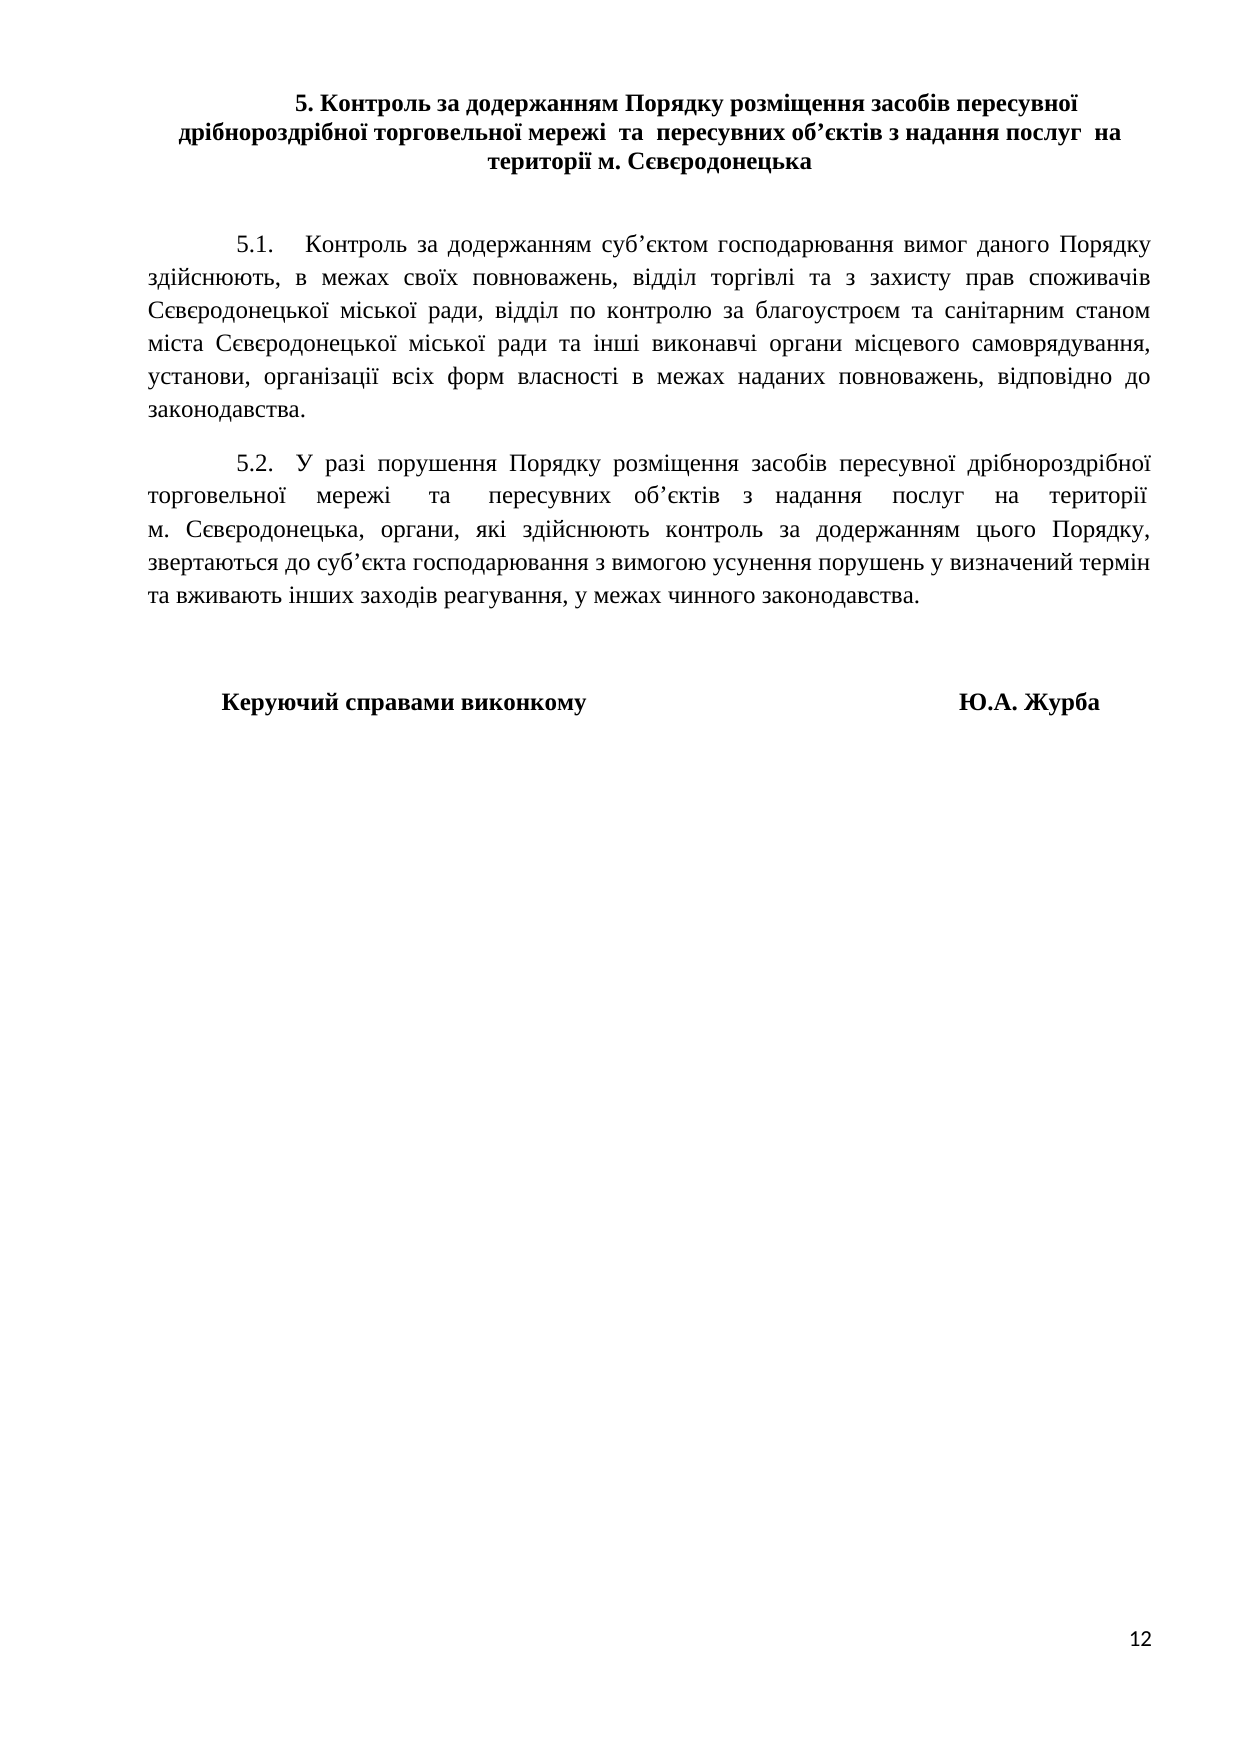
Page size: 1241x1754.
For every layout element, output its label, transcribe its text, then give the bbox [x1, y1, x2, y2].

text 5.1. Контроль за додержанням суб’єктом господарювання вимог даного Порядку здійснюють, в межах своїх повноважень, відділ торгівлі та з захисту прав споживачів Сєвєродонецької міської ради, відділ по контролю за благоустроєм та санітарним станом міста Сєвєродонецької міської ради та інші виконавчі органи місцевого самоврядування, установи, організації всіх форм власності в межах наданих повноважень, відповідно до законодавства. [148, 229, 1152, 422]
text 5. Контроль за додержанням Порядку розміщення засобів пересувної дрібнороздрібної торговельної мережі та пересувних об’єктів з надання послуг на території м. Сєвєродонецька [148, 88, 1152, 175]
text 5.2. У разі порушення Порядку розміщення засобів пересувної дрібнороздрібної торговельної мережі та пересувних об’єктів з надання послуг на території м. Сєвєродонецька, органи, які здійснюють контроль за додержанням цього Порядку, звертаються до суб’єкта господарювання з вимогою усунення порушень у визначений термін та вживають інших заходів реагування, у межах чинного законодавства. [148, 448, 1152, 608]
text Керуючий справами виконкому Ю.А. Журба [148, 687, 1152, 716]
